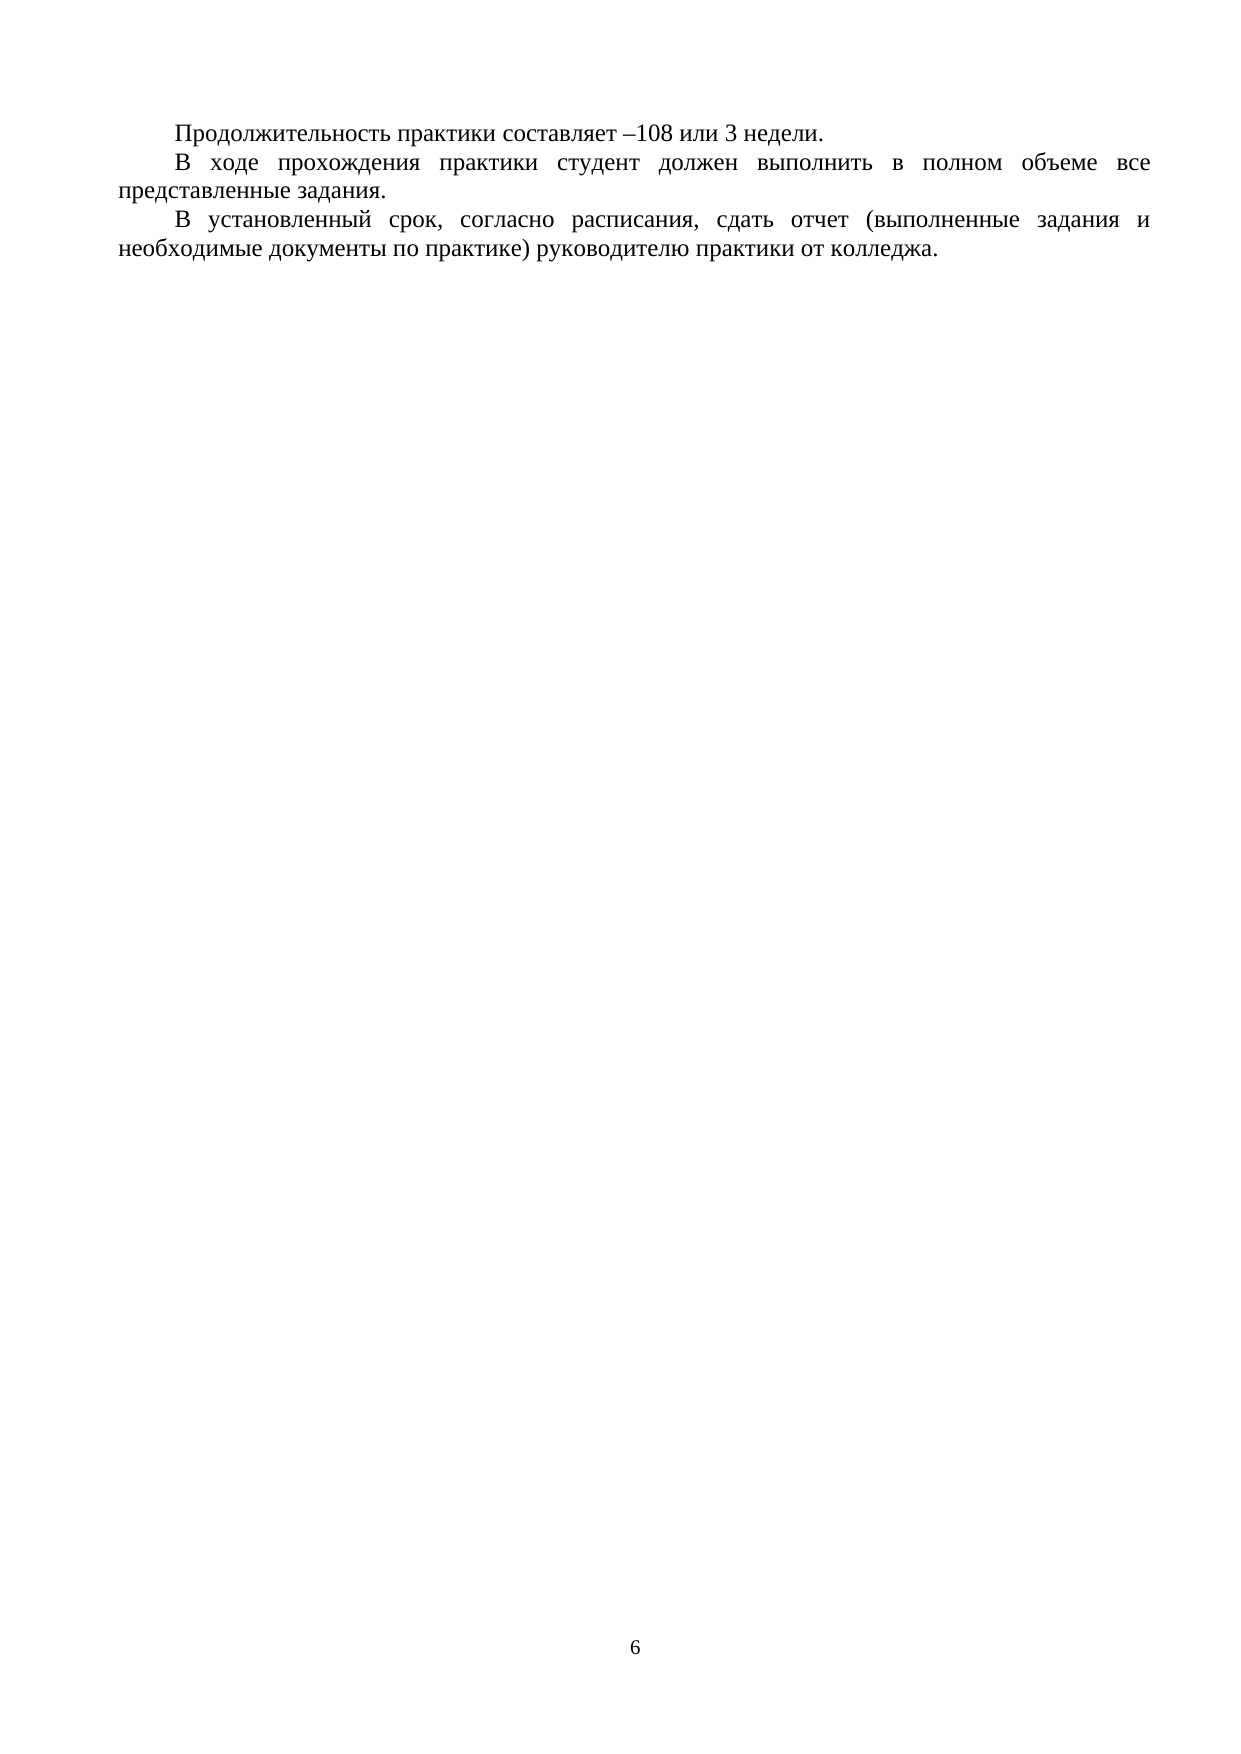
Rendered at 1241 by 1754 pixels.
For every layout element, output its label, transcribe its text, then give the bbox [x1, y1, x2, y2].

text В ходе прохождения практики студент должен выполнить в полном объеме все представленные задания. [118, 147, 1152, 204]
text В установленный срок, согласно расписания, сдать отчет (выполненные задания и необходимые документы по практике) руководителю практики от колледжа. [118, 204, 1152, 262]
text Продолжительность практики составляет –108 или 3 недели. [118, 118, 1152, 147]
